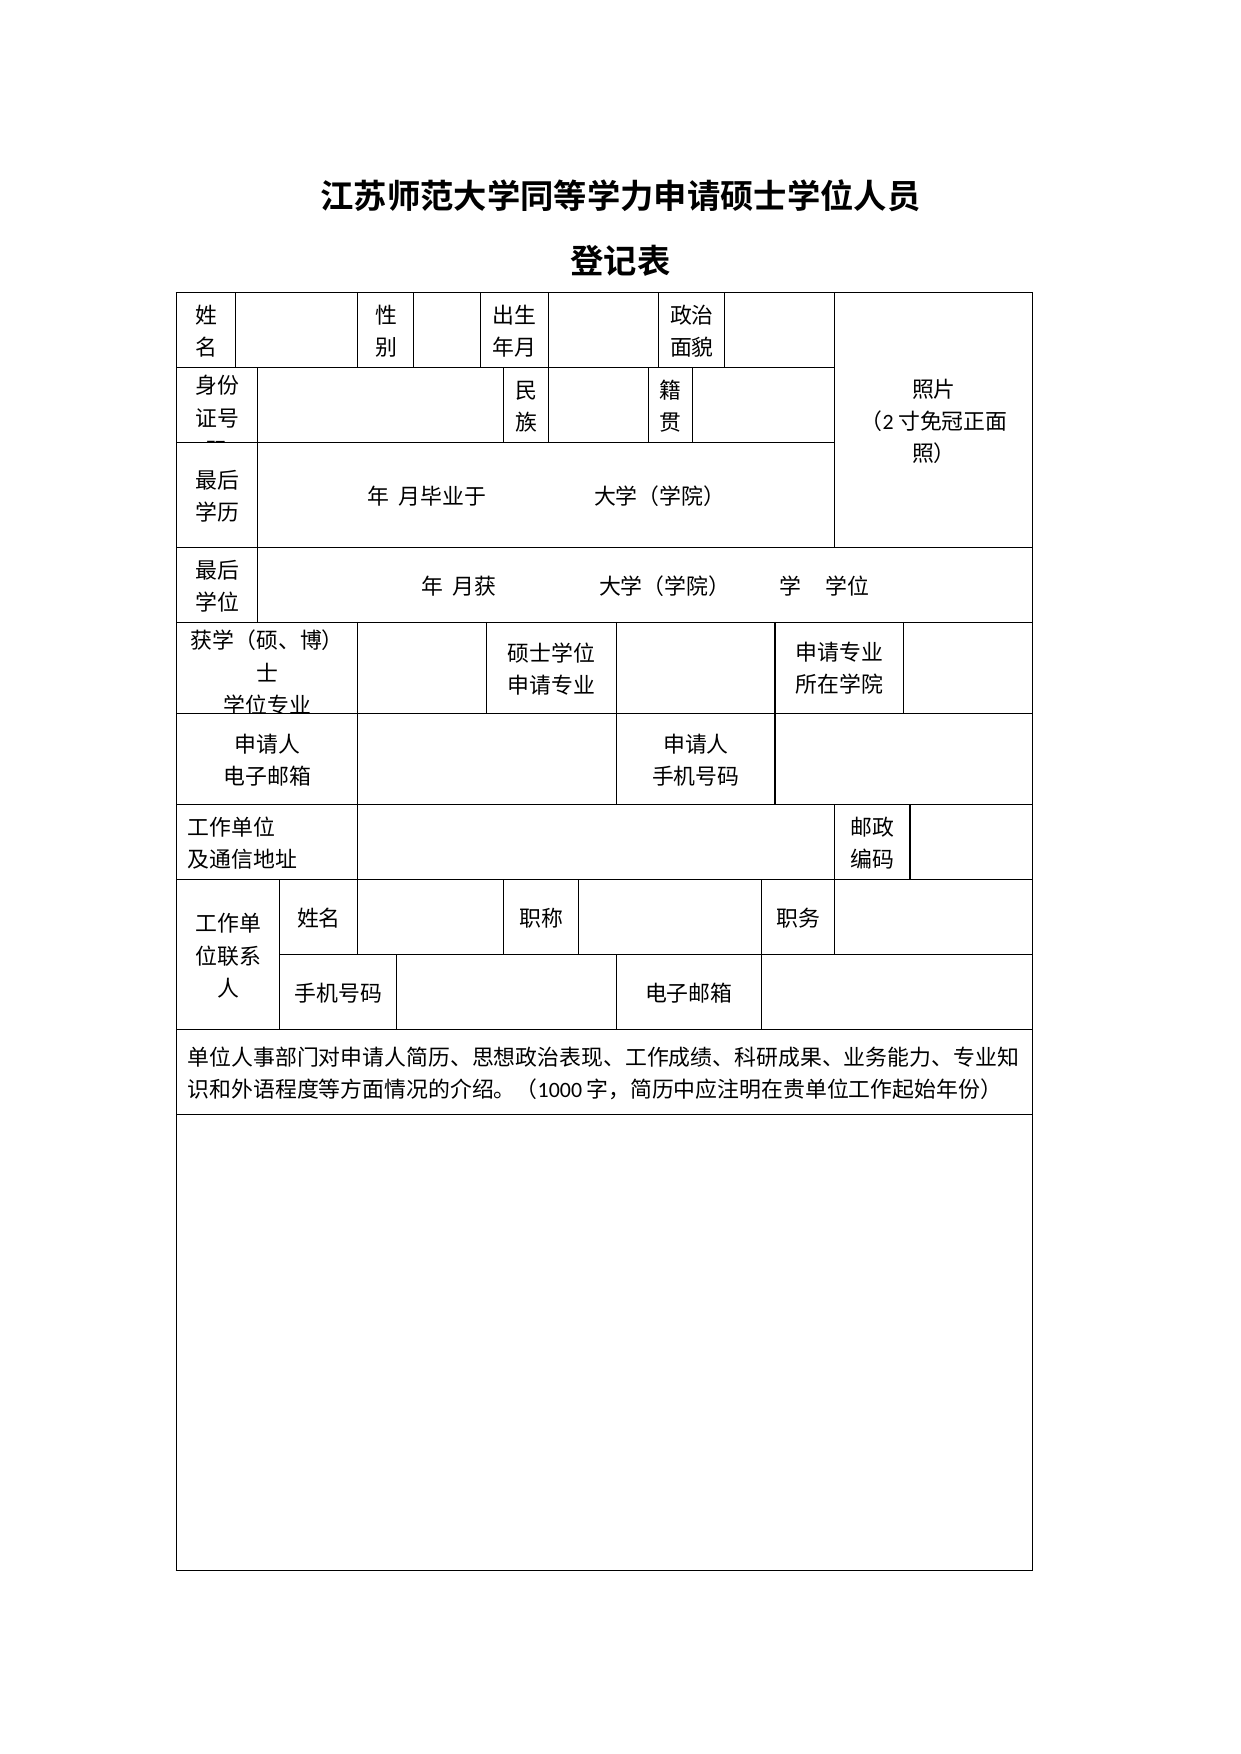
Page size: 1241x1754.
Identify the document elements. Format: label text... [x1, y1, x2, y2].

table_cell [549, 368, 648, 442]
table_header 出生年月 [481, 293, 548, 367]
table_cell 硕士学位 申请专业 [487, 623, 616, 713]
table_cell 年 月毕业于 大学（学院） [258, 443, 834, 547]
table_cell [358, 805, 834, 879]
table_cell 姓名 [280, 880, 357, 954]
table_header 照片 （2寸免冠正面照） [835, 293, 1032, 547]
table_cell 工作单位 及通信地址 [177, 805, 357, 879]
table_cell [762, 955, 1032, 1029]
text 江苏师范大学同等学力申请硕士学位人员 [187, 162, 1053, 227]
table_header 政治面貌 [659, 293, 724, 367]
table_cell [776, 714, 1032, 804]
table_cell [177, 1115, 1032, 1570]
table_cell [617, 623, 774, 713]
table_cell 最后 学位 [177, 548, 257, 622]
table_cell 年 月获 大学（学院） 学 学位 [258, 548, 1032, 622]
table_cell [258, 368, 503, 442]
table_cell 申请人 手机号码 [617, 714, 774, 804]
table_cell 电子邮箱 [617, 955, 761, 1029]
table_header [236, 293, 357, 367]
table_cell [358, 623, 486, 713]
table_cell 申请专业所在学院 [776, 623, 903, 713]
table_header [725, 293, 834, 367]
table_header [414, 293, 480, 367]
table_cell 获学（硕、博）士 学位专业 [177, 623, 357, 713]
table_cell 单位人事部门对申请人简历、思想政治表现、工作成绩、科研成果、业务能力、专业知识和外语程度等方面情况的介绍。（1000字，简历中应注明在贵单位工作起始年份） [177, 1030, 1032, 1114]
table_header [549, 293, 658, 367]
text 登记表 [187, 227, 1053, 292]
table_cell [693, 368, 834, 442]
table_cell [579, 880, 761, 954]
table_cell [397, 955, 616, 1029]
table_header 姓名 [177, 293, 235, 367]
table_cell [358, 880, 503, 954]
table_cell 最后 学历 [177, 443, 257, 547]
table_cell [904, 623, 1032, 713]
table_cell [358, 714, 616, 804]
table_cell 邮政编码 [835, 805, 909, 879]
table_cell 民族 [504, 368, 548, 442]
table_cell 身份证号码 [177, 368, 257, 442]
table_cell [835, 880, 1032, 954]
table_cell 职务 [762, 880, 834, 954]
table_cell 手机号码 [280, 955, 396, 1029]
table_header 性别 [358, 293, 413, 367]
table_cell [911, 805, 1032, 879]
table_cell 工作单位联系人 [177, 880, 279, 1029]
table_cell 申请人 电子邮箱 [177, 714, 357, 804]
table_cell 职称 [504, 880, 578, 954]
table_cell 籍贯 [649, 368, 692, 442]
